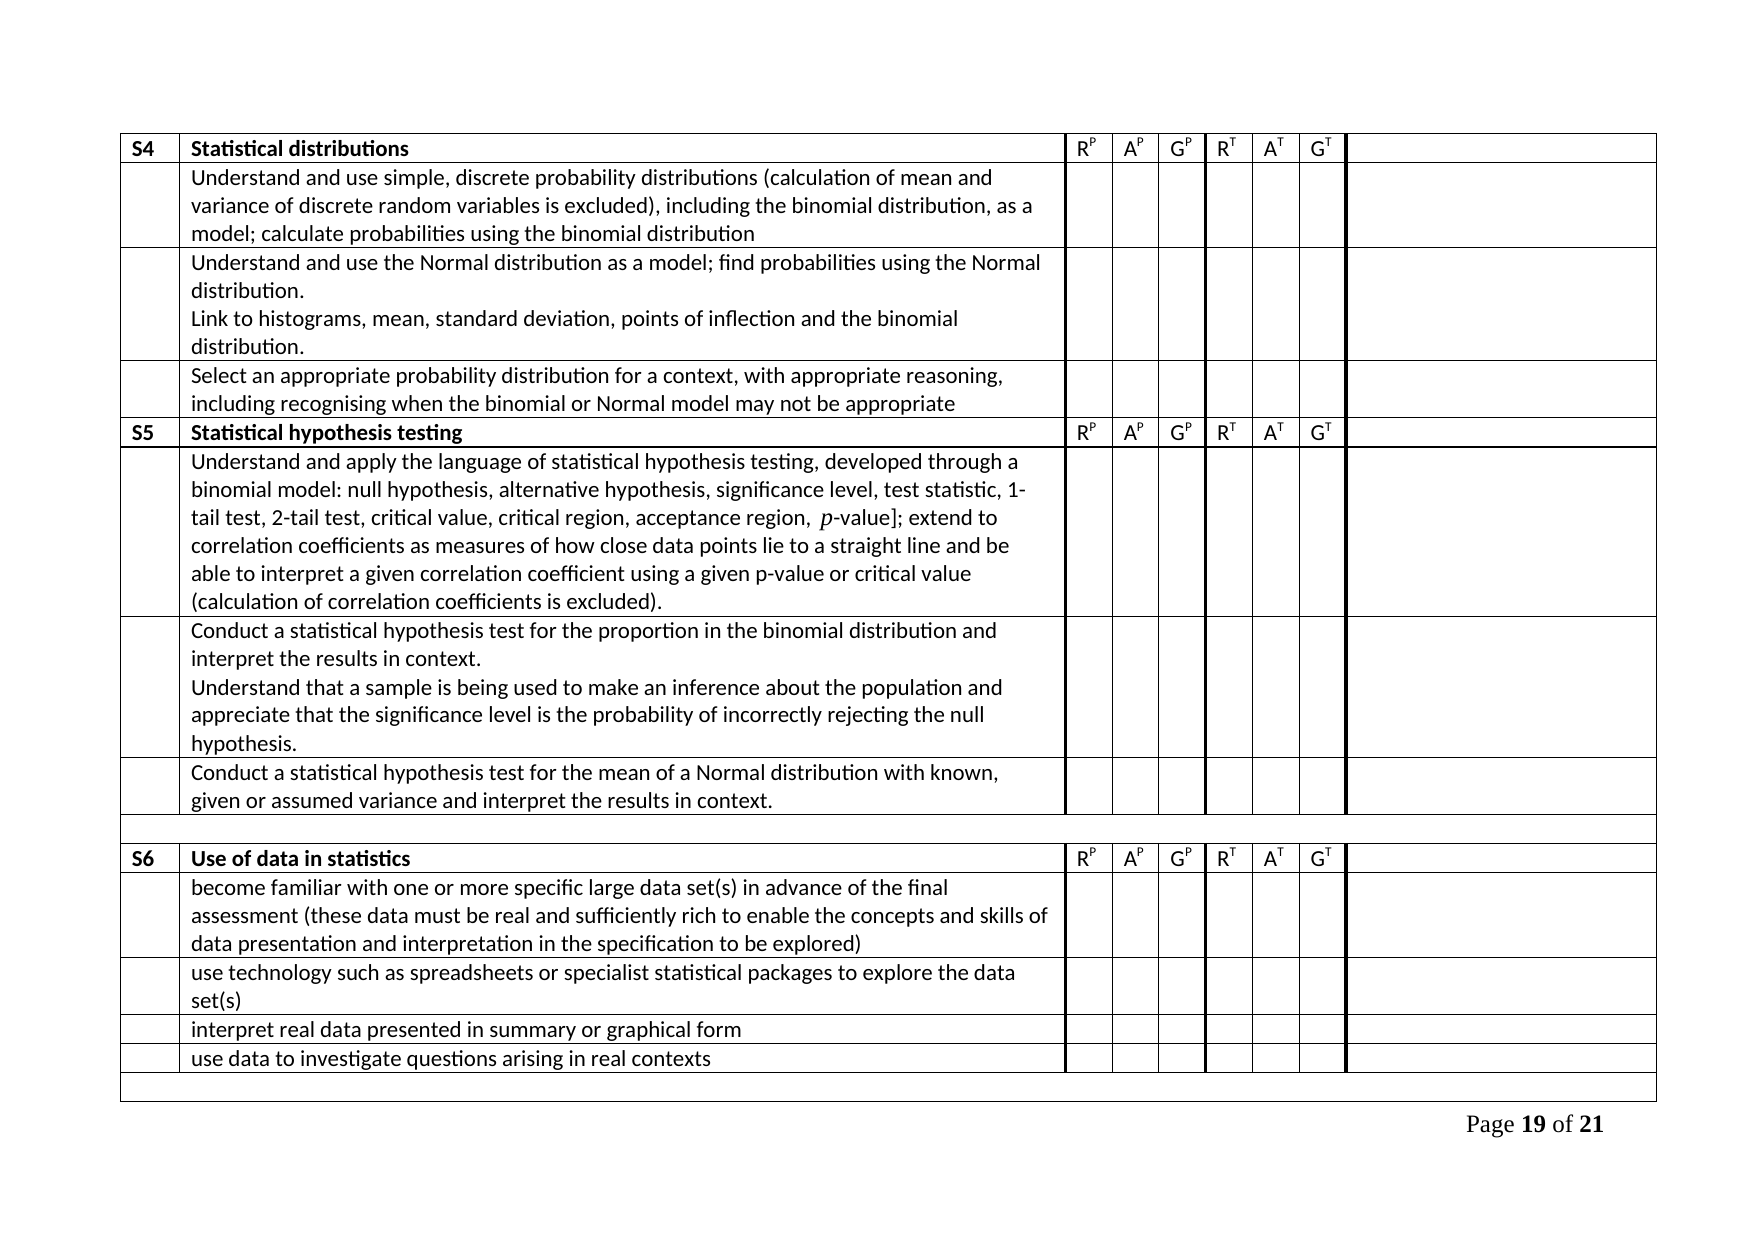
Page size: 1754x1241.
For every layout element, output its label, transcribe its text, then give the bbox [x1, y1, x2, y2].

table_cell [1348, 361, 1656, 417]
table_cell [1207, 361, 1252, 417]
table_header AP [1113, 134, 1158, 162]
table_cell [1159, 873, 1204, 957]
table_cell RT [1207, 418, 1252, 446]
table_cell Understand and use the Normal distribution as a model; find probabilities using the Normal distribution. Link to histograms, mean, standard deviation, points of inflection and the binomial distribution. [180, 248, 1064, 360]
table_cell AP [1113, 844, 1158, 872]
table_cell RP [1067, 844, 1112, 872]
table_cell [1348, 448, 1656, 616]
table_cell AT [1253, 418, 1299, 446]
table_cell [1113, 873, 1158, 957]
table_cell [1253, 361, 1299, 417]
table_cell [121, 958, 179, 1014]
table_cell [1253, 758, 1299, 814]
table_cell [121, 815, 1656, 843]
table_cell use data to investigate questions arising in real contexts [180, 1044, 1064, 1072]
table_cell S5 [121, 418, 179, 446]
table_cell [1253, 873, 1299, 957]
table_cell [1207, 1044, 1252, 1072]
table_cell [1067, 448, 1112, 616]
table_cell [1159, 448, 1204, 616]
table_header GT [1300, 134, 1344, 162]
table_cell [1113, 1015, 1158, 1043]
table_cell [121, 361, 179, 417]
table_cell [1207, 617, 1252, 757]
table_cell [1113, 448, 1158, 616]
table_cell [1300, 248, 1344, 360]
table_cell S6 [121, 844, 179, 872]
table_cell [1113, 758, 1158, 814]
table_cell [121, 1015, 179, 1043]
table_cell [121, 163, 179, 247]
table_cell Statistical hypothesis testing [180, 418, 1064, 446]
table_cell [1348, 248, 1656, 360]
table_cell GP [1159, 844, 1204, 872]
table_cell [1207, 248, 1252, 360]
table_cell RT [1207, 844, 1252, 872]
table_cell [1253, 163, 1299, 247]
table_cell [121, 1073, 1656, 1101]
table_cell [1159, 163, 1204, 247]
table_cell [1300, 617, 1344, 757]
table_cell [1113, 163, 1158, 247]
table_cell [1253, 248, 1299, 360]
table_cell [1207, 958, 1252, 1014]
table_cell [1207, 448, 1252, 616]
table_cell [1253, 448, 1299, 616]
table_cell [1253, 1044, 1299, 1072]
table_cell [1113, 248, 1158, 360]
table_cell [1253, 1015, 1299, 1043]
table_cell [1159, 361, 1204, 417]
table_cell [1067, 617, 1112, 757]
table_cell [1300, 163, 1344, 247]
table_cell [1159, 617, 1204, 757]
table_cell [1348, 1044, 1656, 1072]
table_cell [1300, 873, 1344, 957]
table_cell AP [1113, 418, 1158, 446]
table_cell [1067, 1015, 1112, 1043]
table_cell [1067, 758, 1112, 814]
table_cell [1207, 163, 1252, 247]
table_cell [1067, 1044, 1112, 1072]
table_cell [1300, 758, 1344, 814]
table_cell [121, 248, 179, 360]
table_cell [1348, 844, 1656, 872]
table_cell [1207, 1015, 1252, 1043]
table_cell [1067, 248, 1112, 360]
table_cell [1348, 873, 1656, 957]
table_cell [1067, 958, 1112, 1014]
table_cell interpret real data presented in summary or graphical form [180, 1015, 1064, 1043]
table_cell [1348, 617, 1656, 757]
table_cell Conduct a statistical hypothesis test for the mean of a Normal distribution with known, given or assumed variance and interpret the results in context. [180, 758, 1064, 814]
table_cell [1159, 1044, 1204, 1072]
table_cell [121, 617, 179, 757]
table_cell Select an appropriate probability distribution for a context, with appropriate reasoning, including recognising when the binomial or Normal model may not be appropriate [180, 361, 1064, 417]
table_cell GT [1300, 418, 1344, 446]
table_cell [1207, 873, 1252, 957]
table_cell use technology such as spreadsheets or specialist statistical packages to explore the data set(s) [180, 958, 1064, 1014]
table_cell GP [1159, 418, 1204, 446]
table_cell [1159, 758, 1204, 814]
table_cell [121, 758, 179, 814]
table_cell AT [1253, 844, 1299, 872]
table_cell [1348, 418, 1656, 446]
table_cell [1253, 617, 1299, 757]
table_cell GT [1300, 844, 1344, 872]
table_cell [1300, 1044, 1344, 1072]
table_header S4 [121, 134, 179, 162]
table_header RT [1207, 134, 1252, 162]
table_cell [1113, 361, 1158, 417]
table_cell RP [1067, 418, 1112, 446]
table_header RP [1067, 134, 1112, 162]
table_cell [1207, 758, 1252, 814]
table_cell [1067, 361, 1112, 417]
table_cell [1348, 163, 1656, 247]
table_cell [1253, 958, 1299, 1014]
table_cell [1300, 361, 1344, 417]
table_cell [1159, 958, 1204, 1014]
table_cell Understand and apply the language of statistical hypothesis testing, developed through a binomial model: null hypothesis, alternative hypothesis, significance level, test statistic, 1-tail test, 2-tail test, critical value, critical region, acceptance region, -value]; extend to correlation coefficients as measures of how close data points lie to a straight line and be able to interpret a given correlation coefficient using a given p-value or critical value (calculation of correlation coefficients is excluded). [180, 448, 1064, 616]
table_cell [1159, 1015, 1204, 1043]
table_cell [1067, 163, 1112, 247]
table_cell [121, 1044, 179, 1072]
table_cell Conduct a statistical hypothesis test for the proportion in the binomial distribution and interpret the results in context. Understand that a sample is being used to make an inference about the population and appreciate that the significance level is the probability of incorrectly rejecting the null hypothesis. [180, 617, 1064, 757]
table_cell [1113, 958, 1158, 1014]
table_cell [1113, 1044, 1158, 1072]
table_cell [1113, 617, 1158, 757]
table_cell [1348, 1015, 1656, 1043]
table_cell [1348, 958, 1656, 1014]
table_header Statistical distributions [180, 134, 1064, 162]
table_cell [121, 873, 179, 957]
table_cell Understand and use simple, discrete probability distributions (calculation of mean and variance of discrete random variables is excluded), including the binomial distribution, as a model; calculate probabilities using the binomial distribution [180, 163, 1064, 247]
table_cell [1067, 873, 1112, 957]
table_cell [1300, 1015, 1344, 1043]
table_cell [1300, 448, 1344, 616]
table_cell [121, 448, 179, 616]
table_header GP [1159, 134, 1204, 162]
table_header AT [1253, 134, 1299, 162]
table_header [1348, 134, 1656, 162]
table_cell [1348, 758, 1656, 814]
table_cell become familiar with one or more specific large data set(s) in advance of the final assessment (these data must be real and sufficiently rich to enable the concepts and skills of data presentation and interpretation in the specification to be explored) [180, 873, 1064, 957]
table_cell [1300, 958, 1344, 1014]
table_cell Use of data in statistics [180, 844, 1064, 872]
table_cell [1159, 248, 1204, 360]
